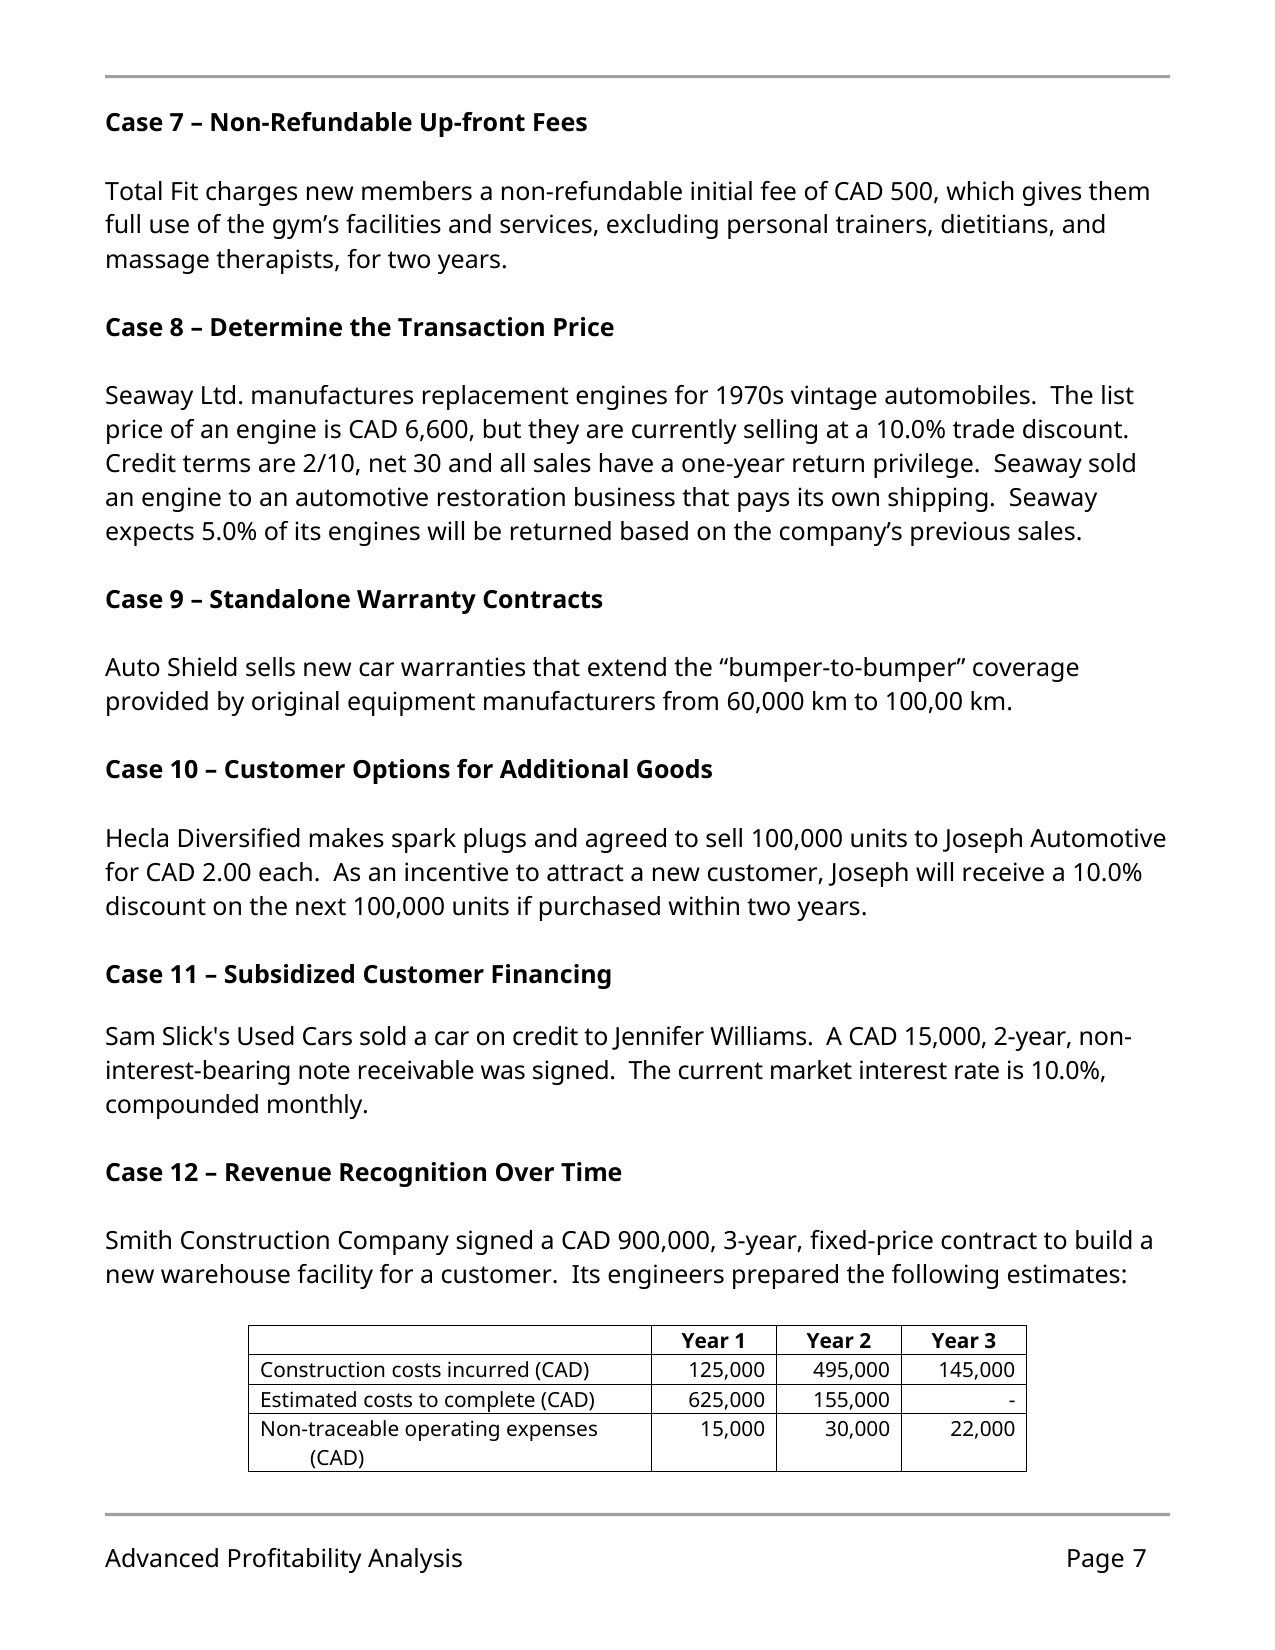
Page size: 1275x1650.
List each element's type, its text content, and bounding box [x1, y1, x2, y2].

table_cell 22,000 [902, 1414, 1026, 1471]
text Case 9 – Standalone Warranty Contracts [105, 582, 1170, 616]
text Auto Shield sells new car warranties that extend the “bumper-to-bumper” coverage provided by original equipment manufacturers from 60,000 km to 100,00 km. [105, 650, 1170, 718]
text Smith Construction Company signed a CAD 900,000, 3-year, fixed-price contract to build a new warehouse facility for a customer. Its engineers prepared the following estimates: [105, 1223, 1170, 1291]
text Case 8 – Determine the Transaction Price [105, 309, 1170, 343]
table_cell 145,000 [902, 1355, 1026, 1384]
text Seaway Ltd. manufactures replacement engines for 1970s vintage automobiles. The list price of an engine is CAD 6,600, but they are currently selling at a 10.0% trade discount. Credit terms are 2/10, net 30 and all sales have a one-year return privilege. Seaway sold an engine to an automotive restoration business that pays its own shipping. Seaway expects 5.0% of its engines will be returned based on the company’s previous sales. [105, 377, 1170, 548]
table_cell 495,000 [777, 1355, 901, 1384]
text Case 10 – Customer Options for Additional Goods [105, 752, 1170, 786]
text Case 7 – Non-Refundable Up-front Fees [105, 105, 1170, 139]
table_header Year 2 [777, 1326, 901, 1354]
table_cell Non-traceable operating expenses (CAD) [249, 1414, 651, 1471]
text Total Fit charges new members a non-refundable initial fee of CAD 500, which gives them full use of the gym’s facilities and services, excluding personal trainers, dietitians, and massage therapists, for two years. [105, 173, 1170, 275]
text Case 12 – Revenue Recognition Over Time [105, 1154, 1170, 1189]
table_cell 625,000 [652, 1385, 776, 1413]
text Hecla Diversified makes spark plugs and agreed to sell 100,000 units to Joseph Automotive for CAD 2.00 each. As an incentive to attract a new customer, Joseph will receive a 10.0% discount on the next 100,000 units if purchased within two years. [105, 820, 1170, 922]
text Case 11 – Subsidized Customer Financing [105, 957, 1170, 991]
table_cell 15,000 [652, 1414, 776, 1471]
table_header Year 3 [902, 1326, 1026, 1354]
text Sam Slick's Used Cars sold a car on credit to Jennifer Williams. A CAD 15,000, 2-year, non-interest-bearing note receivable was signed. The current market interest rate is 10.0%, compounded monthly. [105, 1018, 1170, 1121]
table_cell - [902, 1385, 1026, 1413]
table_header Year 1 [652, 1326, 776, 1354]
table_header [249, 1326, 651, 1354]
table_cell 125,000 [652, 1355, 776, 1384]
table_cell Estimated costs to complete (CAD) [249, 1385, 651, 1413]
table_cell Construction costs incurred (CAD) [249, 1355, 651, 1384]
table_cell 155,000 [777, 1385, 901, 1413]
table_cell 30,000 [777, 1414, 901, 1471]
